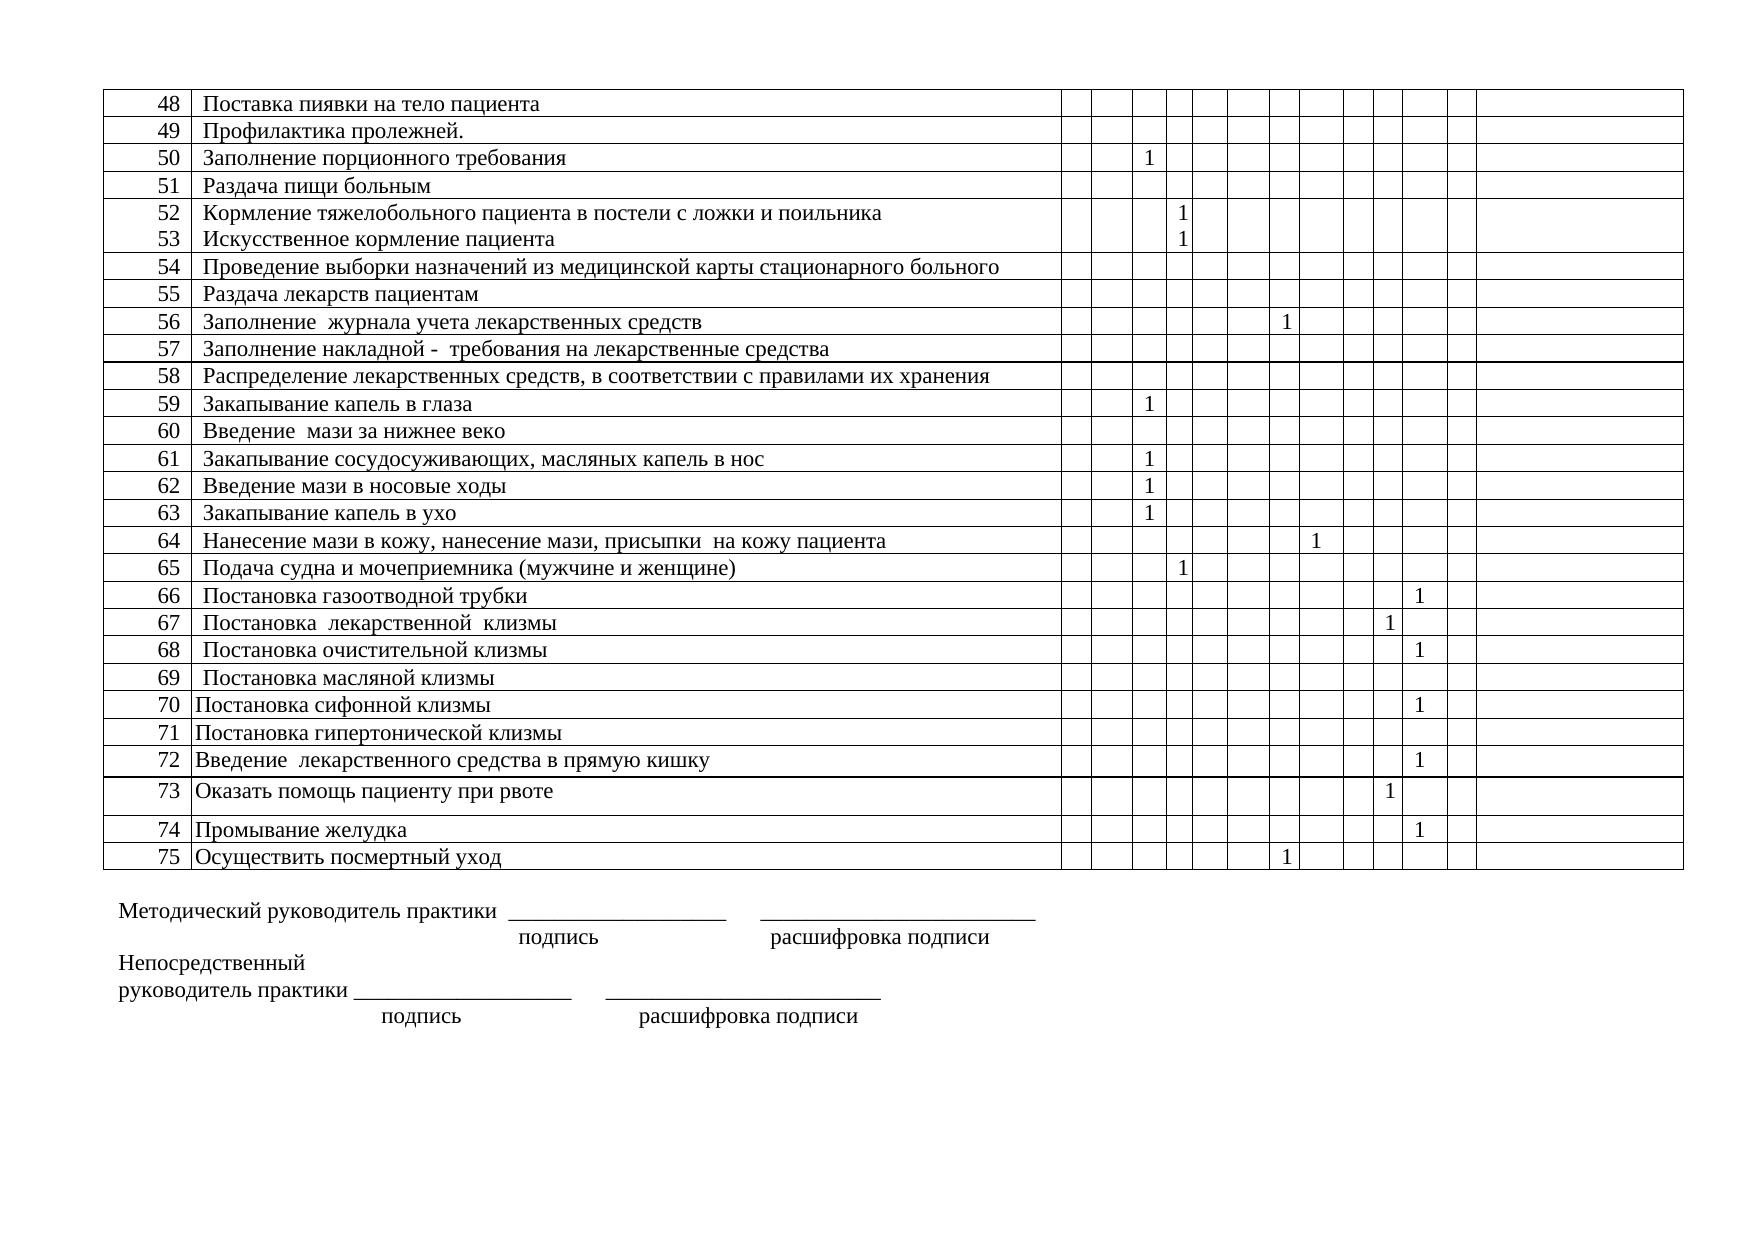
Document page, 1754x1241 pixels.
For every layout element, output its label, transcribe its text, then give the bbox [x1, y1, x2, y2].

table_cell [1344, 253, 1373, 279]
table_cell [1167, 636, 1192, 663]
table_cell [1228, 363, 1269, 389]
table_cell 1 [1270, 843, 1299, 869]
table_cell 49 [104, 117, 191, 143]
table_cell [1477, 253, 1683, 279]
table_cell [1167, 172, 1192, 198]
table_cell [1374, 335, 1402, 361]
table_cell [1092, 609, 1132, 635]
table_cell 48 [104, 90, 191, 116]
table_cell [1270, 719, 1299, 745]
table_cell 1 [1403, 582, 1447, 608]
table_cell Постановка газоотводной трубки [192, 582, 1061, 608]
table_cell [1193, 554, 1227, 581]
table_cell [1193, 445, 1227, 471]
table_cell [1167, 280, 1192, 307]
table_cell [1344, 609, 1373, 635]
table_cell [1477, 472, 1683, 498]
table_cell [1448, 636, 1476, 663]
table_cell [1403, 172, 1447, 198]
table_cell [1167, 308, 1192, 334]
table_cell [1092, 280, 1132, 307]
table_cell [1062, 554, 1091, 581]
table_cell [1477, 719, 1683, 745]
text Методический руководитель практики ___________________ ________________________ [118, 897, 1636, 923]
text Непосредственный [118, 949, 1636, 976]
table_cell [1193, 363, 1227, 389]
table_cell 54 [104, 253, 191, 279]
table_cell [1193, 582, 1227, 608]
table_cell [1300, 843, 1343, 869]
table_cell [1133, 609, 1166, 635]
table_cell Раздача лекарств пациентам [192, 280, 1061, 307]
table_cell [1167, 582, 1192, 608]
table_cell [1448, 335, 1476, 361]
text подпись расшифровка подписи [118, 923, 1636, 949]
table_cell [1270, 90, 1299, 116]
table_cell [1477, 308, 1683, 334]
table_cell [1133, 582, 1166, 608]
table_cell [1477, 199, 1683, 252]
table_cell [1228, 308, 1269, 334]
table_cell [1477, 843, 1683, 869]
table_cell [1092, 636, 1132, 663]
table_cell [1477, 445, 1683, 471]
table_cell [1403, 472, 1447, 498]
table_cell [1228, 500, 1269, 526]
table_cell 56 [104, 308, 191, 334]
table_cell [1228, 280, 1269, 307]
table_cell [1477, 500, 1683, 526]
table_cell [1062, 843, 1091, 869]
table_cell [1092, 719, 1132, 745]
table_cell 1 [1270, 308, 1299, 334]
table_cell [1133, 117, 1166, 143]
table_cell [1344, 527, 1373, 553]
table_cell [1270, 664, 1299, 690]
table_cell [1403, 90, 1447, 116]
table_cell [1167, 144, 1192, 171]
table_cell [1374, 719, 1402, 745]
table_cell [1403, 417, 1447, 444]
table_cell [1448, 472, 1476, 498]
table_cell [1477, 280, 1683, 307]
table_cell [1374, 554, 1402, 581]
table_cell [1477, 664, 1683, 690]
table_cell [1062, 778, 1091, 814]
table_cell [1228, 253, 1269, 279]
table_cell [1062, 500, 1091, 526]
table_cell [1228, 144, 1269, 171]
table_cell [1344, 172, 1373, 198]
table_cell [1092, 582, 1132, 608]
table_cell 70 [104, 691, 191, 718]
table_cell 1 [1167, 554, 1192, 581]
table_cell [1193, 199, 1227, 252]
table_cell [1092, 664, 1132, 690]
table_cell [1344, 746, 1373, 776]
table_cell [1167, 719, 1192, 745]
table_cell [1344, 843, 1373, 869]
table_cell [1270, 335, 1299, 361]
table_cell [1300, 609, 1343, 635]
table_cell [1344, 90, 1373, 116]
table_cell [1403, 280, 1447, 307]
table_cell [1448, 843, 1476, 869]
table_cell [1193, 417, 1227, 444]
table_cell [1270, 746, 1299, 776]
table_cell [1374, 472, 1402, 498]
table_cell [1300, 90, 1343, 116]
table_cell [1167, 778, 1192, 814]
table_cell [1344, 417, 1373, 444]
table_cell [1477, 778, 1683, 814]
table_cell [1062, 390, 1091, 416]
table_cell [1193, 664, 1227, 690]
table_cell [1344, 445, 1373, 471]
table_cell [1062, 664, 1091, 690]
table_cell [1228, 816, 1269, 842]
table_cell [1228, 664, 1269, 690]
table_cell 1 [1133, 390, 1166, 416]
table_cell [1167, 472, 1192, 498]
table_cell [1167, 816, 1192, 842]
table_cell [1403, 527, 1447, 553]
table_cell [1403, 144, 1447, 171]
table_cell [1270, 527, 1299, 553]
table_cell [1062, 582, 1091, 608]
table_cell [1133, 308, 1166, 334]
table_cell 52 53 [104, 199, 191, 252]
table_cell [1270, 582, 1299, 608]
table_cell [1228, 609, 1269, 635]
table_cell [1448, 172, 1476, 198]
table_cell [1300, 199, 1343, 252]
table_cell [1270, 500, 1299, 526]
table_cell [1344, 280, 1373, 307]
table_cell [1300, 636, 1343, 663]
table_cell [1477, 117, 1683, 143]
table_cell [1167, 843, 1192, 869]
table_cell [1062, 609, 1091, 635]
table_cell [1228, 445, 1269, 471]
table_cell [1092, 308, 1132, 334]
table_cell [1167, 500, 1192, 526]
table_cell [1448, 445, 1476, 471]
table_cell [1344, 117, 1373, 143]
table_cell [1300, 691, 1343, 718]
table_cell [1062, 527, 1091, 553]
table_cell [1344, 308, 1373, 334]
table_cell [1270, 417, 1299, 444]
table_cell [1133, 172, 1166, 198]
table_cell [1133, 199, 1166, 252]
table_cell 1 [1374, 778, 1402, 814]
table_cell Заполнение накладной - требования на лекарственные средства [192, 335, 1061, 361]
table_cell 55 [104, 280, 191, 307]
table_cell [1374, 664, 1402, 690]
table_cell 72 [104, 746, 191, 776]
table_cell [1167, 390, 1192, 416]
table_cell Поставка пиявки на тело пациента [192, 90, 1061, 116]
table_cell [1062, 253, 1091, 279]
table_cell Закапывание сосудосуживающих, масляных капель в нос [192, 445, 1061, 471]
table_cell [1092, 90, 1132, 116]
table_cell [1270, 691, 1299, 718]
table_cell [1092, 117, 1132, 143]
table_cell [1193, 778, 1227, 814]
table_cell [1477, 816, 1683, 842]
table_cell 58 [104, 363, 191, 389]
table_cell [1062, 719, 1091, 745]
table_cell [1062, 363, 1091, 389]
table_cell 1 [1133, 445, 1166, 471]
table_cell [1167, 746, 1192, 776]
table_cell [1344, 816, 1373, 842]
table_cell [1193, 500, 1227, 526]
table_cell [1270, 363, 1299, 389]
table_cell [1167, 335, 1192, 361]
table_cell [1270, 778, 1299, 814]
table_cell [1403, 843, 1447, 869]
table_cell 1 [1374, 609, 1402, 635]
table_cell [1092, 253, 1132, 279]
table_cell [1477, 527, 1683, 553]
table_cell Распределение лекарственных средств, в соответствии с правилами их хранения [192, 363, 1061, 389]
table_cell [1133, 335, 1166, 361]
table_cell [1270, 445, 1299, 471]
table_cell [1092, 417, 1132, 444]
table_cell [1270, 280, 1299, 307]
table_cell [1477, 390, 1683, 416]
table_cell [1403, 253, 1447, 279]
table_cell [1228, 843, 1269, 869]
table_cell [1374, 308, 1402, 334]
table_cell [1228, 719, 1269, 745]
table_cell [1477, 746, 1683, 776]
table_cell [1092, 199, 1132, 252]
table_cell 64 [104, 527, 191, 553]
table_cell [1062, 417, 1091, 444]
table_cell [1228, 778, 1269, 814]
table_cell 51 [104, 172, 191, 198]
table_cell [1228, 582, 1269, 608]
table_cell 1 [1403, 746, 1447, 776]
table_cell [1477, 144, 1683, 171]
table_cell [1193, 609, 1227, 635]
table_cell [1193, 117, 1227, 143]
table_cell Введение мази в носовые ходы [192, 472, 1061, 498]
table_cell [1300, 500, 1343, 526]
table_cell [1300, 117, 1343, 143]
table_cell [1448, 527, 1476, 553]
table_cell [1477, 691, 1683, 718]
table_cell 1 [1403, 636, 1447, 663]
table_cell [1228, 691, 1269, 718]
table_cell [1448, 500, 1476, 526]
table_cell 60 [104, 417, 191, 444]
table_cell [1374, 172, 1402, 198]
table_cell [1448, 308, 1476, 334]
table_cell [1062, 746, 1091, 776]
table_cell 75 [104, 843, 191, 869]
table_cell [1344, 778, 1373, 814]
table_cell [1403, 664, 1447, 690]
table_cell [1374, 582, 1402, 608]
table_cell [1403, 335, 1447, 361]
table_cell [1344, 199, 1373, 252]
table_cell [1344, 500, 1373, 526]
table_cell [1092, 778, 1132, 814]
table_cell [1228, 746, 1269, 776]
table_cell 1 [1403, 691, 1447, 718]
table_cell [1477, 582, 1683, 608]
table_cell [1344, 390, 1373, 416]
table_cell [1477, 554, 1683, 581]
table_cell [1477, 609, 1683, 635]
table_cell [1133, 719, 1166, 745]
table_cell [1374, 144, 1402, 171]
table_cell [1193, 691, 1227, 718]
table_cell [1092, 335, 1132, 361]
table_cell [1167, 363, 1192, 389]
table_cell [1133, 746, 1166, 776]
table_cell [1403, 363, 1447, 389]
table_cell [1167, 90, 1192, 116]
table_cell Постановка сифонной клизмы [192, 691, 1061, 718]
table_cell [1300, 253, 1343, 279]
table_cell [1062, 280, 1091, 307]
table_cell [1133, 778, 1166, 814]
table_cell [1133, 636, 1166, 663]
table_cell Промывание желудка [192, 816, 1061, 842]
table_cell [1133, 253, 1166, 279]
table_cell [1300, 719, 1343, 745]
table_cell [1344, 582, 1373, 608]
table_cell [1403, 445, 1447, 471]
table_cell [1374, 691, 1402, 718]
text руководитель практики ___________________ ________________________ [118, 976, 1636, 1002]
table_cell Постановка гипертонической клизмы [192, 719, 1061, 745]
table_cell [1062, 117, 1091, 143]
table_cell [1193, 253, 1227, 279]
table_cell [1228, 335, 1269, 361]
table_cell 71 [104, 719, 191, 745]
table_cell [1193, 816, 1227, 842]
table_cell [1092, 144, 1132, 171]
table_cell [1403, 500, 1447, 526]
table_cell [1374, 90, 1402, 116]
table_cell [1133, 363, 1166, 389]
table_cell [1300, 335, 1343, 361]
table_cell 69 [104, 664, 191, 690]
table_cell 1 [1133, 472, 1166, 498]
table_cell [1477, 335, 1683, 361]
table_cell [1344, 664, 1373, 690]
table_cell [1448, 90, 1476, 116]
table_cell [1062, 472, 1091, 498]
table_cell 1 [1403, 816, 1447, 842]
table_cell [1448, 719, 1476, 745]
table_cell [1270, 609, 1299, 635]
table_cell [1062, 199, 1091, 252]
table_cell [1374, 363, 1402, 389]
table_cell [1193, 527, 1227, 553]
table_cell [1062, 90, 1091, 116]
table_cell [1300, 664, 1343, 690]
table_cell [1300, 280, 1343, 307]
table_cell [1133, 527, 1166, 553]
table_cell [1193, 843, 1227, 869]
table_cell [1062, 816, 1091, 842]
table_cell 68 [104, 636, 191, 663]
table_cell [1477, 636, 1683, 663]
table_cell [1167, 445, 1192, 471]
table_cell [1403, 609, 1447, 635]
table_cell [1092, 554, 1132, 581]
table_cell [1448, 117, 1476, 143]
table_cell [1092, 363, 1132, 389]
table_cell 65 [104, 554, 191, 581]
table_cell [1092, 843, 1132, 869]
table_cell [1228, 527, 1269, 553]
table_cell [1092, 500, 1132, 526]
table_cell [1448, 280, 1476, 307]
table_cell Постановка лекарственной клизмы [192, 609, 1061, 635]
table_cell [1193, 472, 1227, 498]
table_cell [1270, 816, 1299, 842]
table_cell [1193, 308, 1227, 334]
table_cell Оказать помощь пациенту при рвоте [192, 778, 1061, 814]
table_cell [1062, 445, 1091, 471]
table_cell [1167, 609, 1192, 635]
table_cell [1374, 636, 1402, 663]
table_cell [1228, 472, 1269, 498]
table_cell 66 [104, 582, 191, 608]
table_cell [1270, 172, 1299, 198]
table_cell [1374, 417, 1402, 444]
table_cell Кормление тяжелобольного пациента в постели с ложки и поильника Искусственное кормление пациента [192, 199, 1061, 252]
table_cell [1344, 554, 1373, 581]
table_cell [1374, 390, 1402, 416]
table_cell 74 [104, 816, 191, 842]
table_cell [1133, 843, 1166, 869]
table_cell [1448, 144, 1476, 171]
table_cell [1228, 390, 1269, 416]
table_cell [1228, 636, 1269, 663]
table_cell [1344, 691, 1373, 718]
table_cell [1092, 527, 1132, 553]
table_cell [1193, 280, 1227, 307]
table_cell [1270, 117, 1299, 143]
table_cell [1403, 390, 1447, 416]
table_cell [1477, 417, 1683, 444]
table_cell [1403, 117, 1447, 143]
table_cell [1133, 90, 1166, 116]
table_cell 1 [1300, 527, 1343, 553]
table_cell [1300, 445, 1343, 471]
table_cell [1403, 554, 1447, 581]
table_cell [1167, 691, 1192, 718]
table_cell [1448, 417, 1476, 444]
table_cell 50 [104, 144, 191, 171]
table_cell [1374, 280, 1402, 307]
table_cell [1133, 280, 1166, 307]
table_cell [1374, 253, 1402, 279]
table_cell [1300, 144, 1343, 171]
table_cell [1374, 199, 1402, 252]
table_cell Закапывание капель в ухо [192, 500, 1061, 526]
table_cell [1228, 199, 1269, 252]
table_cell [1228, 172, 1269, 198]
table_cell Заполнение порционного требования [192, 144, 1061, 171]
table_cell [1448, 390, 1476, 416]
table_cell Подача судна и мочеприемника (мужчине и женщине) [192, 554, 1061, 581]
table_cell [1270, 636, 1299, 663]
table_cell [1344, 335, 1373, 361]
table_cell [1403, 199, 1447, 252]
table_cell [1167, 417, 1192, 444]
table_cell [1193, 90, 1227, 116]
table_cell [1167, 253, 1192, 279]
table_cell Введение лекарственного средства в прямую кишку [192, 746, 1061, 776]
table_cell [1193, 144, 1227, 171]
table_cell [1228, 417, 1269, 444]
table_cell Нанесение мази в кожу, нанесение мази, присыпки на кожу пациента [192, 527, 1061, 553]
table_cell [1193, 719, 1227, 745]
table_cell [1403, 778, 1447, 814]
table_cell Постановка масляной клизмы [192, 664, 1061, 690]
table_cell [1344, 472, 1373, 498]
table_cell [1374, 117, 1402, 143]
table_cell [1167, 527, 1192, 553]
table_cell [1448, 816, 1476, 842]
table_cell [1300, 582, 1343, 608]
table_cell [1062, 335, 1091, 361]
table_cell Постановка очистительной клизмы [192, 636, 1061, 663]
table_cell [1133, 417, 1166, 444]
table_cell [1403, 719, 1447, 745]
table_cell [1270, 144, 1299, 171]
table_cell [1374, 816, 1402, 842]
table_cell [1448, 199, 1476, 252]
table_cell [1062, 691, 1091, 718]
table_cell [1193, 172, 1227, 198]
table_cell 1 1 [1167, 199, 1192, 252]
text подпись расшифровка подписи [118, 1002, 1636, 1028]
table_cell [1228, 117, 1269, 143]
table_cell [1448, 363, 1476, 389]
table_cell [1448, 778, 1476, 814]
table_cell [1092, 691, 1132, 718]
table_cell 67 [104, 609, 191, 635]
table_cell [1448, 253, 1476, 279]
table_cell [1133, 691, 1166, 718]
table_cell [1228, 90, 1269, 116]
table_cell [1300, 816, 1343, 842]
table_cell [1448, 554, 1476, 581]
table_cell [1344, 636, 1373, 663]
table_cell [1167, 664, 1192, 690]
table_cell 59 [104, 390, 191, 416]
table_cell [1344, 363, 1373, 389]
table_cell [1403, 308, 1447, 334]
table_cell Осуществить посмертный уход [192, 843, 1061, 869]
table_cell [1344, 144, 1373, 171]
table_cell [1092, 746, 1132, 776]
table_cell [1167, 117, 1192, 143]
table_cell [1300, 778, 1343, 814]
table_cell [1092, 172, 1132, 198]
table_cell [1477, 172, 1683, 198]
table_cell [1270, 554, 1299, 581]
table_cell Профилактика пролежней. [192, 117, 1061, 143]
table_cell [1092, 472, 1132, 498]
table_cell [1374, 500, 1402, 526]
table_cell [1374, 843, 1402, 869]
table_cell [1193, 746, 1227, 776]
table_cell [1270, 199, 1299, 252]
table_cell [1062, 636, 1091, 663]
table_cell 57 [104, 335, 191, 361]
table_cell [1092, 816, 1132, 842]
table_cell [1448, 609, 1476, 635]
table_cell [1300, 390, 1343, 416]
table_cell [1448, 746, 1476, 776]
table_cell 63 [104, 500, 191, 526]
table_cell Раздача пищи больным [192, 172, 1061, 198]
table_cell [1062, 172, 1091, 198]
table_cell [1062, 308, 1091, 334]
table_cell Закапывание капель в глаза [192, 390, 1061, 416]
table_cell [1270, 472, 1299, 498]
table_cell [1344, 719, 1373, 745]
table_cell [1270, 390, 1299, 416]
table_cell [1448, 582, 1476, 608]
table_cell [1193, 636, 1227, 663]
table_cell [1092, 445, 1132, 471]
table_cell [1133, 554, 1166, 581]
table_cell 62 [104, 472, 191, 498]
table_cell [1374, 445, 1402, 471]
table_cell Введение мази за нижнее веко [192, 417, 1061, 444]
table_cell [1228, 554, 1269, 581]
table_cell [1477, 90, 1683, 116]
table_cell Заполнение журнала учета лекарственных средств [192, 308, 1061, 334]
table_cell [1300, 308, 1343, 334]
table_cell [1300, 746, 1343, 776]
table_cell [1477, 363, 1683, 389]
table_cell Проведение выборки назначений из медицинской карты стационарного больного [192, 253, 1061, 279]
table_cell 1 [1133, 144, 1166, 171]
table_cell [1133, 816, 1166, 842]
table_cell [1300, 472, 1343, 498]
table_cell 1 [1133, 500, 1166, 526]
table_cell [1193, 335, 1227, 361]
table_cell [1193, 390, 1227, 416]
table_cell [1448, 691, 1476, 718]
table_cell [1300, 363, 1343, 389]
table_cell [1133, 664, 1166, 690]
table_cell [1270, 253, 1299, 279]
table_cell [1448, 664, 1476, 690]
table_cell [1062, 144, 1091, 171]
table_cell [1300, 554, 1343, 581]
table_cell 61 [104, 445, 191, 471]
table_cell [1300, 172, 1343, 198]
table_cell [1092, 390, 1132, 416]
table_cell [1374, 527, 1402, 553]
table_cell [1300, 417, 1343, 444]
table_cell [1374, 746, 1402, 776]
table_cell 73 [104, 778, 191, 814]
